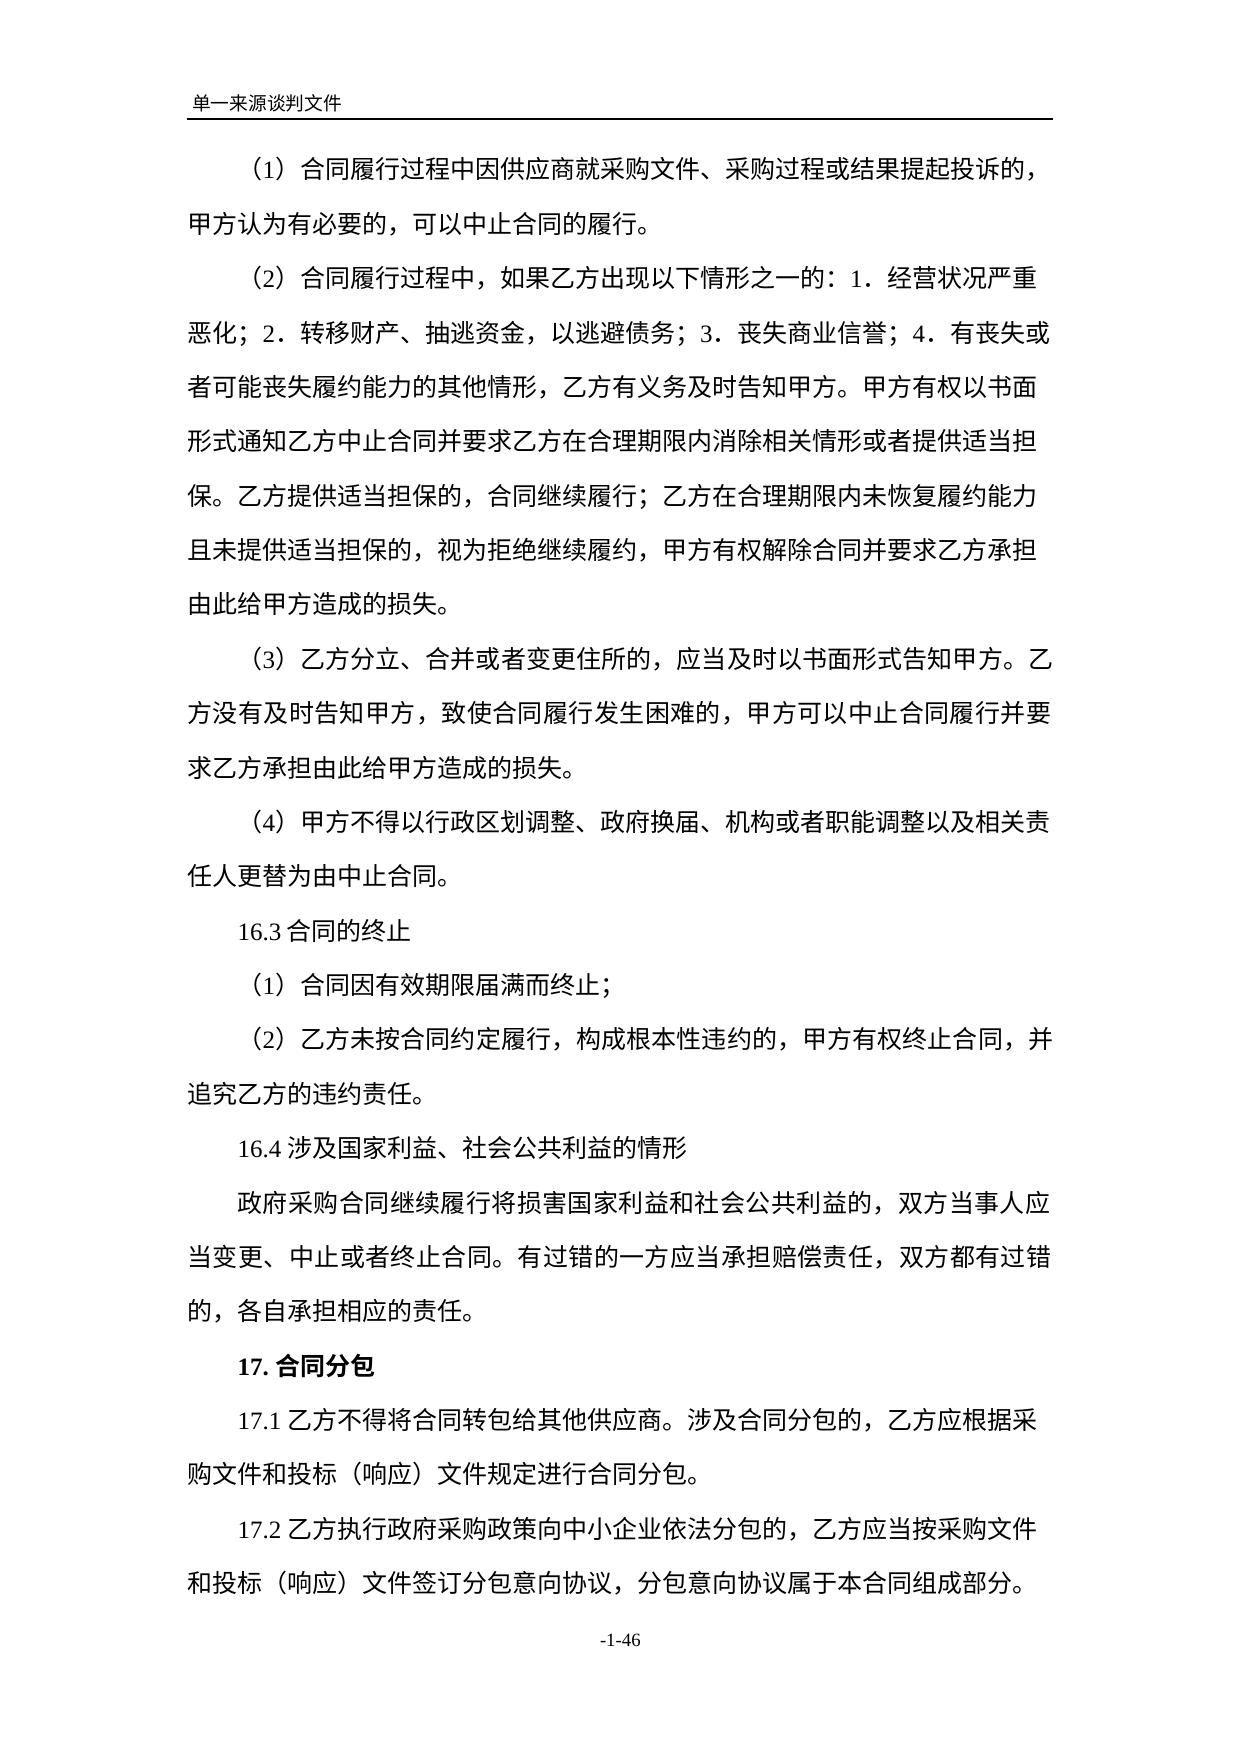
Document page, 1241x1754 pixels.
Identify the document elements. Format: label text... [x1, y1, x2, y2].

text 17. 合同分包 [187, 1346, 1053, 1382]
text 17.2 乙方执行政府采购政策向中小企业依法分包的，乙方应当按采购文件和投标（响应）文件签订分包意向协议，分包意向协议属于本合同组成部分。 [187, 1509, 1053, 1600]
text （1）合同履行过程中因供应商就采购文件、采购过程或结果提起投诉的，甲方认为有必要的，可以中止合同的履行。 [187, 150, 1053, 241]
text （2）乙方未按合同约定履行，构成根本性违约的，甲方有权终止合同，并追究乙方的违约责任。 [187, 1020, 1053, 1111]
text （3）乙方分立、合并或者变更住所的，应当及时以书面形式告知甲方。乙方没有及时告知甲方，致使合同履行发生困难的，甲方可以中止合同履行并要求乙方承担由此给甲方造成的损失。 [187, 639, 1053, 784]
text （2）合同履行过程中，如果乙方出现以下情形之一的：1．经营状况严重恶化；2．转移财产、抽逃资金，以逃避债务；3．丧失商业信誉；4．有丧失或者可能丧失履约能力的其他情形，乙方有义务及时告知甲方。甲方有权以书面形式通知乙方中止合同并要求乙方在合理期限内消除相关情形或者提供适当担保。乙方提供适当担保的，合同继续履行；乙方在合理期限内未恢复履约能力且未提供适当担保的，视为拒绝继续履约，甲方有权解除合同并要求乙方承担由此给甲方造成的损失。 [187, 259, 1053, 621]
text 16.3合同的终止 [187, 911, 1053, 947]
text （4）甲方不得以行政区划调整、政府换届、机构或者职能调整以及相关责任人更替为由中止合同。 [187, 802, 1053, 893]
text 政府采购合同继续履行将损害国家利益和社会公共利益的，双方当事人应当变更、中止或者终止合同。有过错的一方应当承担赔偿责任，双方都有过错的，各自承担相应的责任。 [187, 1183, 1053, 1328]
text 16.4 涉及国家利益、社会公共利益的情形 [187, 1129, 1053, 1165]
text （1）合同因有效期限届满而终止； [187, 966, 1053, 1002]
text 17.1 乙方不得将合同转包给其他供应商。涉及合同分包的，乙方应根据采购文件和投标（响应）文件规定进行合同分包。 [187, 1401, 1053, 1491]
